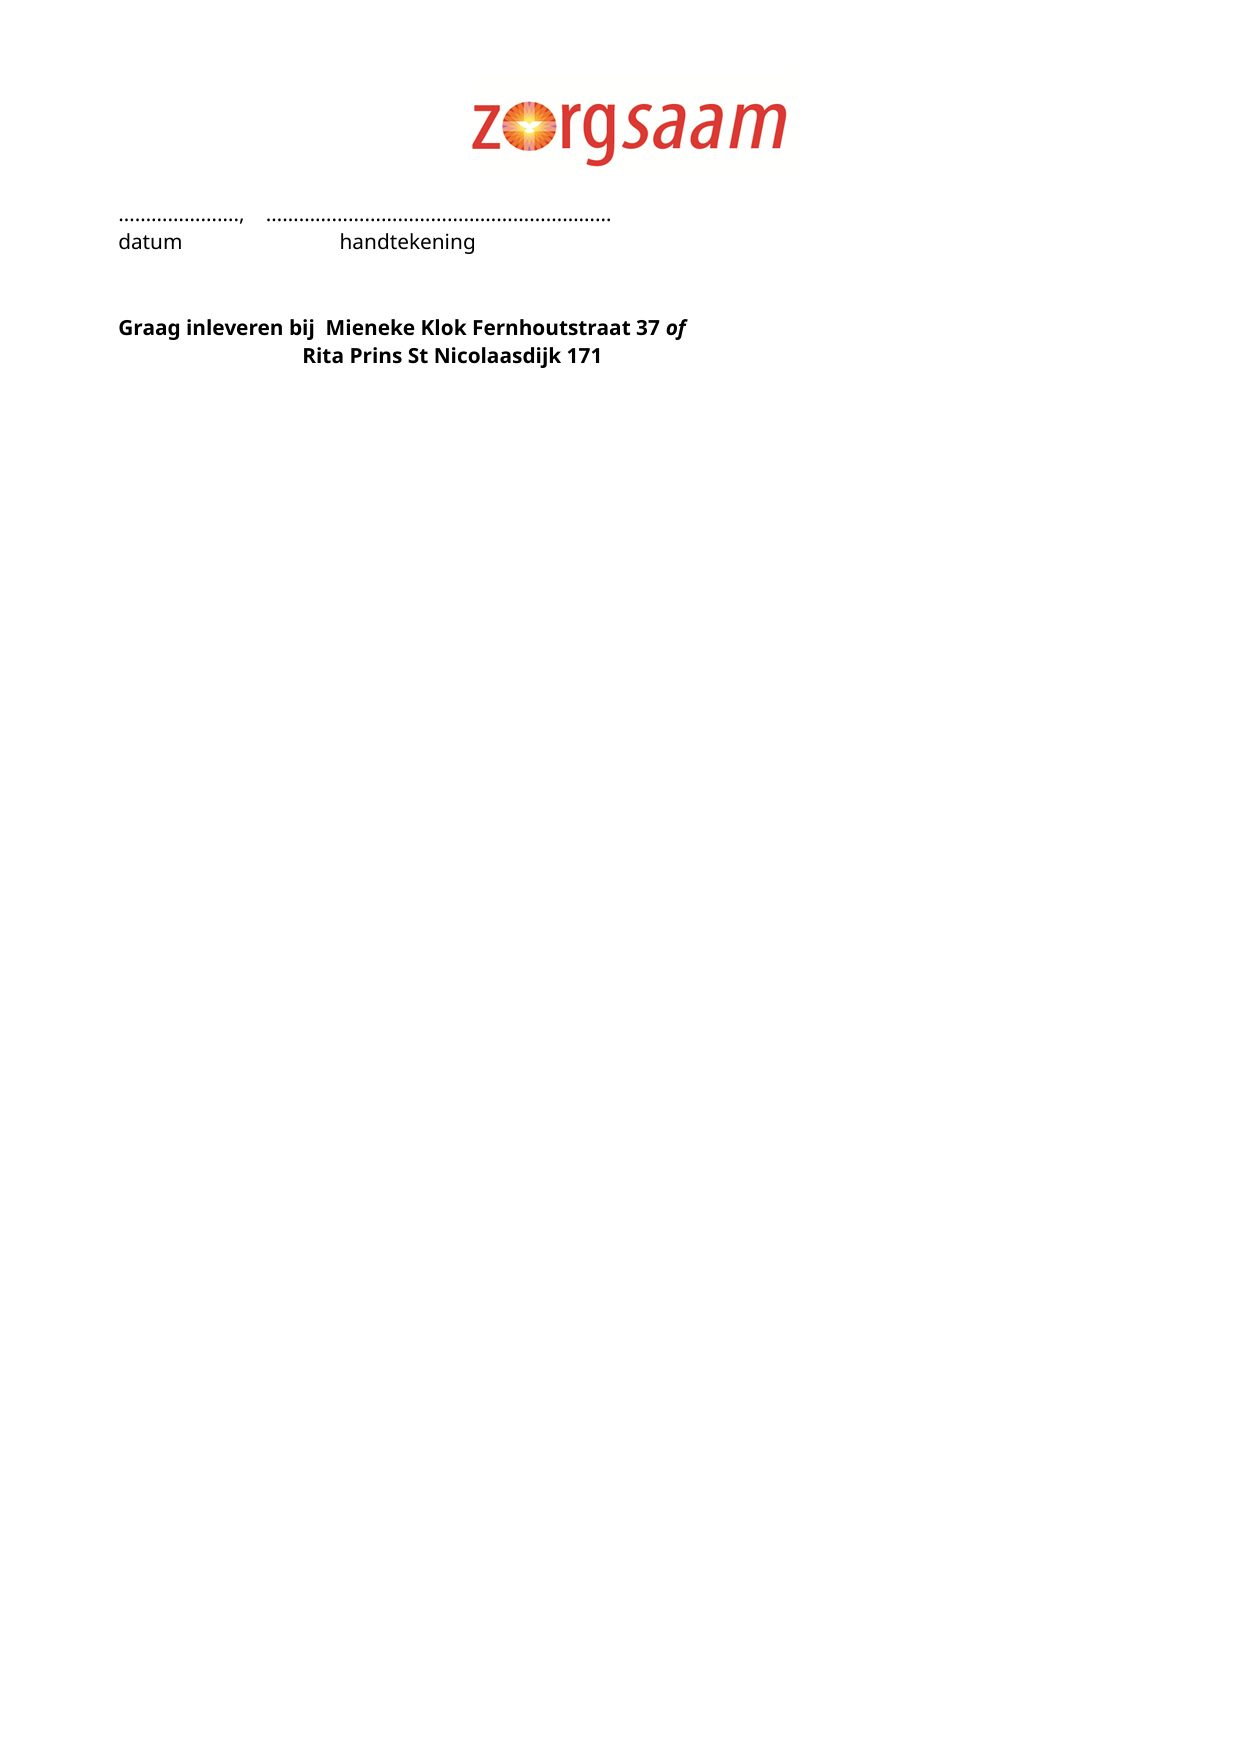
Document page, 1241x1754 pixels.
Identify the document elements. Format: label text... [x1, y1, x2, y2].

text datum handtekening [118, 227, 1152, 256]
text …………………., ……………………………………………………… [118, 199, 1152, 227]
picture [471, 73, 799, 171]
subtitle Rita Prins St Nicolaasdijk 171 [118, 341, 1152, 370]
subtitle Graag inleveren bij Mieneke Klok Fernhoutstraat 37 of [118, 313, 1152, 341]
